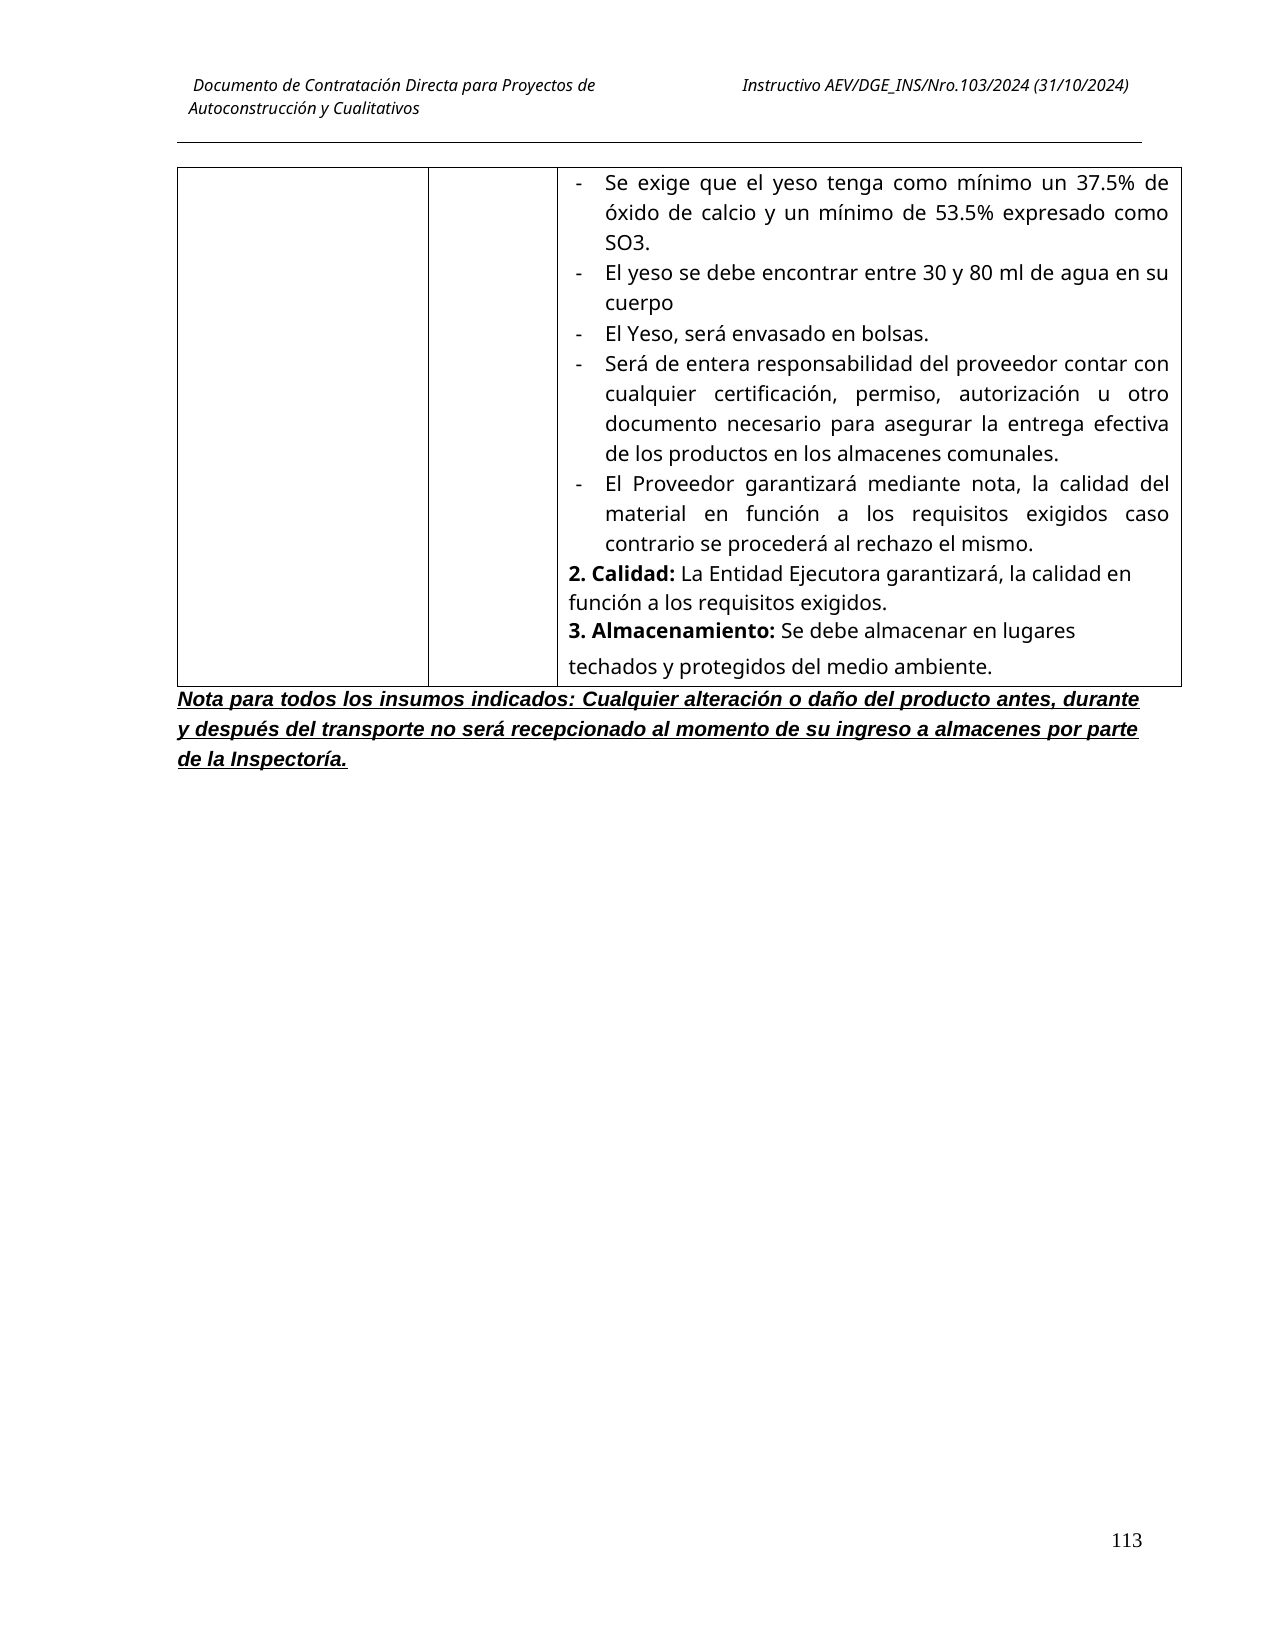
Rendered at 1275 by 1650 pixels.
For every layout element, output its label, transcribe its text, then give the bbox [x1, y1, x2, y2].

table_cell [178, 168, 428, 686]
text Nota para todos los insumos indicados: Cualquier alteración o daño del producto antes, durante y después del transporte no será recepcionado al momento de su ingreso a almacenes por parte de la Inspectoría. [177, 687, 1142, 771]
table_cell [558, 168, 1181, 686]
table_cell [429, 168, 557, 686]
